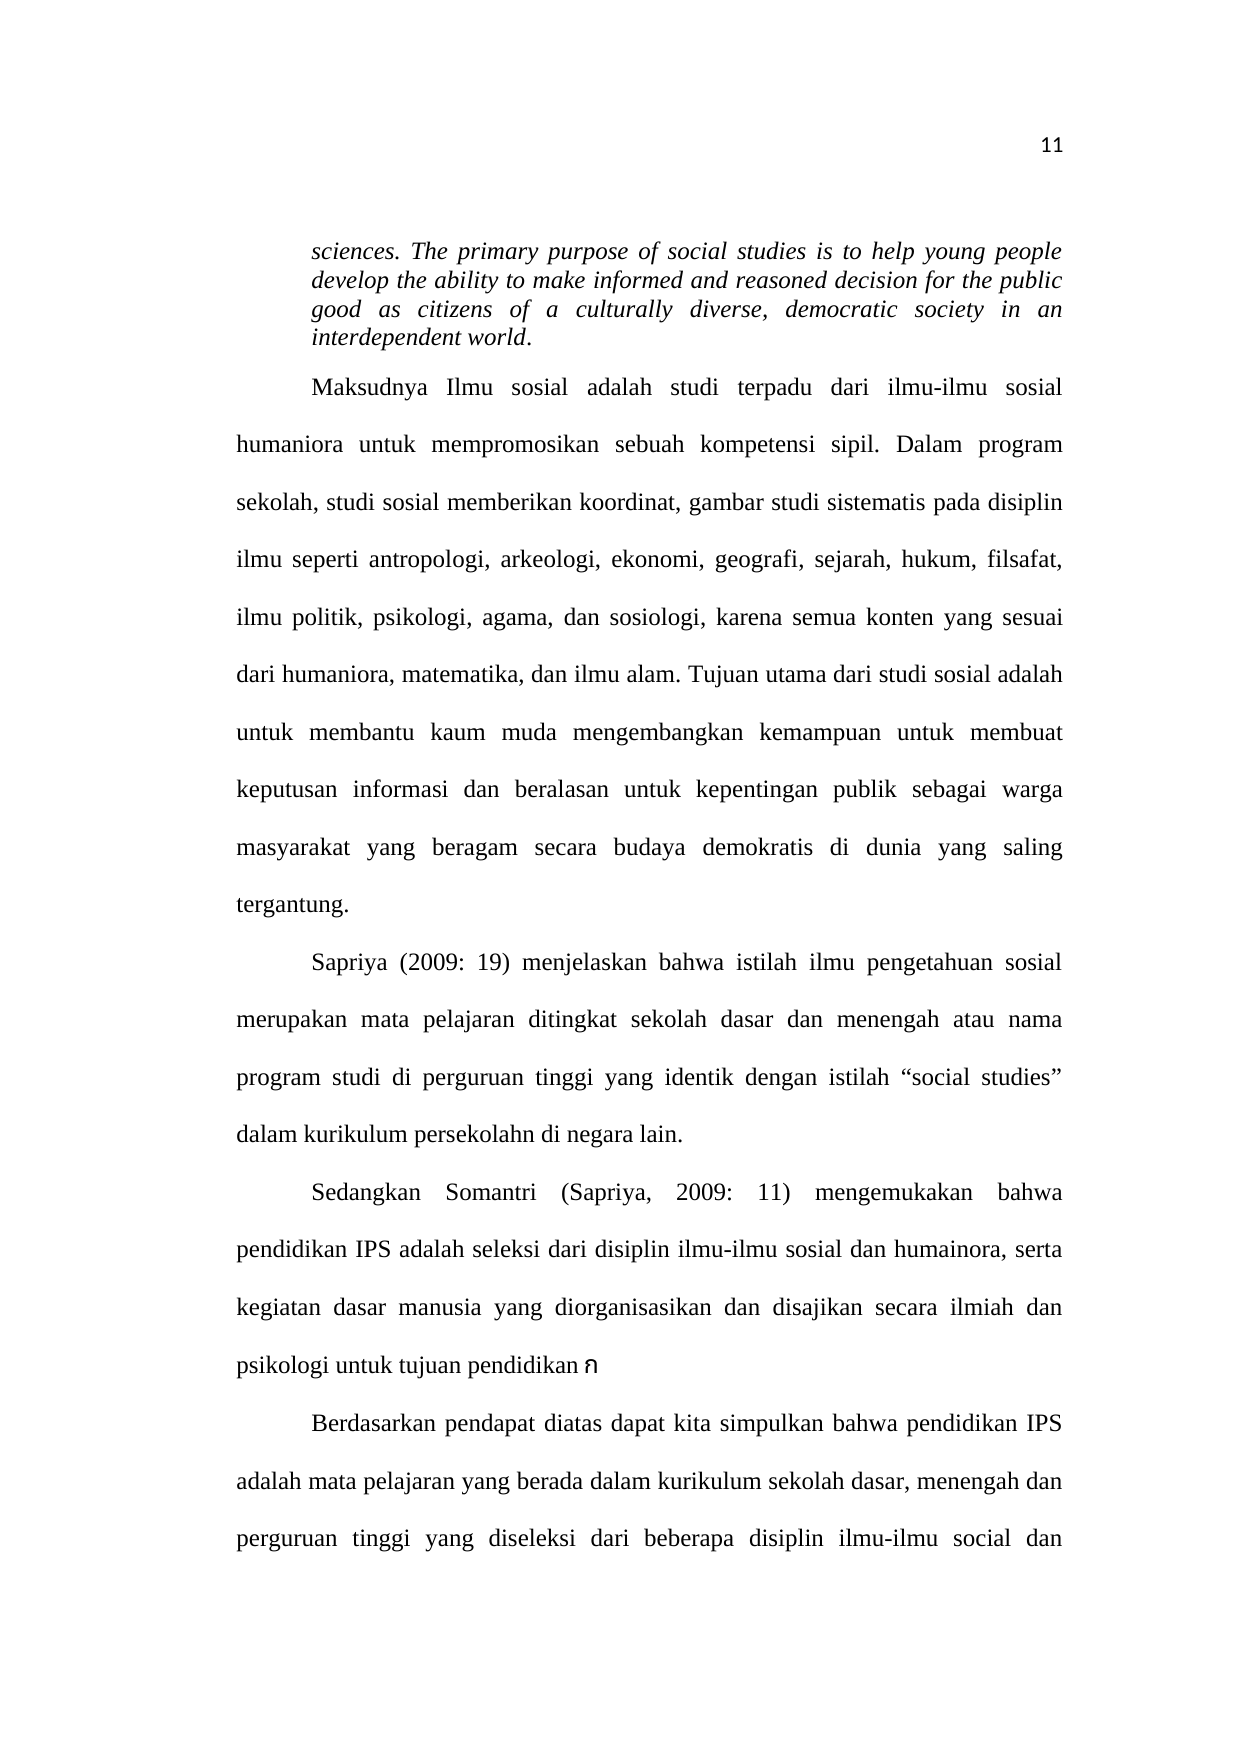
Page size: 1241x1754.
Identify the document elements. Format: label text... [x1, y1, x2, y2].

text Sedangkan Somantri (Sapriya, 2009: 11) mengemukakan bahwa pendidikan IPS adalah seleksi dari disiplin ilmu-ilmu sosial dan humainora, serta kegiatan dasar manusia yang diorganisasikan dan disajikan secara ilmiah dan psikologi untuk tujuan pendidikanก [236, 1177, 1063, 1379]
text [311, 236, 1063, 351]
text Maksudnya Ilmu sosial adalah studi terpadu dari ilmu-ilmu sosial humaniora untuk mempromosikan sebuah kompetensi sipil. Dalam program sekolah, studi sosial memberikan koordinat, gambar studi sistematis pada disiplin ilmu seperti antropologi, arkeologi, ekonomi, geografi, sejarah, hukum, filsafat, ilmu politik, psikologi, agama, dan sosiologi, karena semua konten yang sesuai dari humaniora, matematika, dan ilmu alam. Tujuan utama dari studi sosial adalah untuk membantu kaum muda mengembangkan kemampuan untuk membuat keputusan informasi dan beralasan untuk kepentingan publik sebagai warga masyarakat yang beragam secara budaya demokratis di dunia yang saling tergantung. [236, 372, 1063, 918]
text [236, 1408, 1063, 1552]
text Sapriya (2009: 19) menjelaskan bahwa istilah ilmu pengetahuan sosial merupakan mata pelajaran ditingkat sekolah dasar dan menengah atau nama program studi di perguruan tinggi yang identik dengan istilah “social studies” dalam kurikulum persekolahn di negara lain. [236, 947, 1063, 1148]
